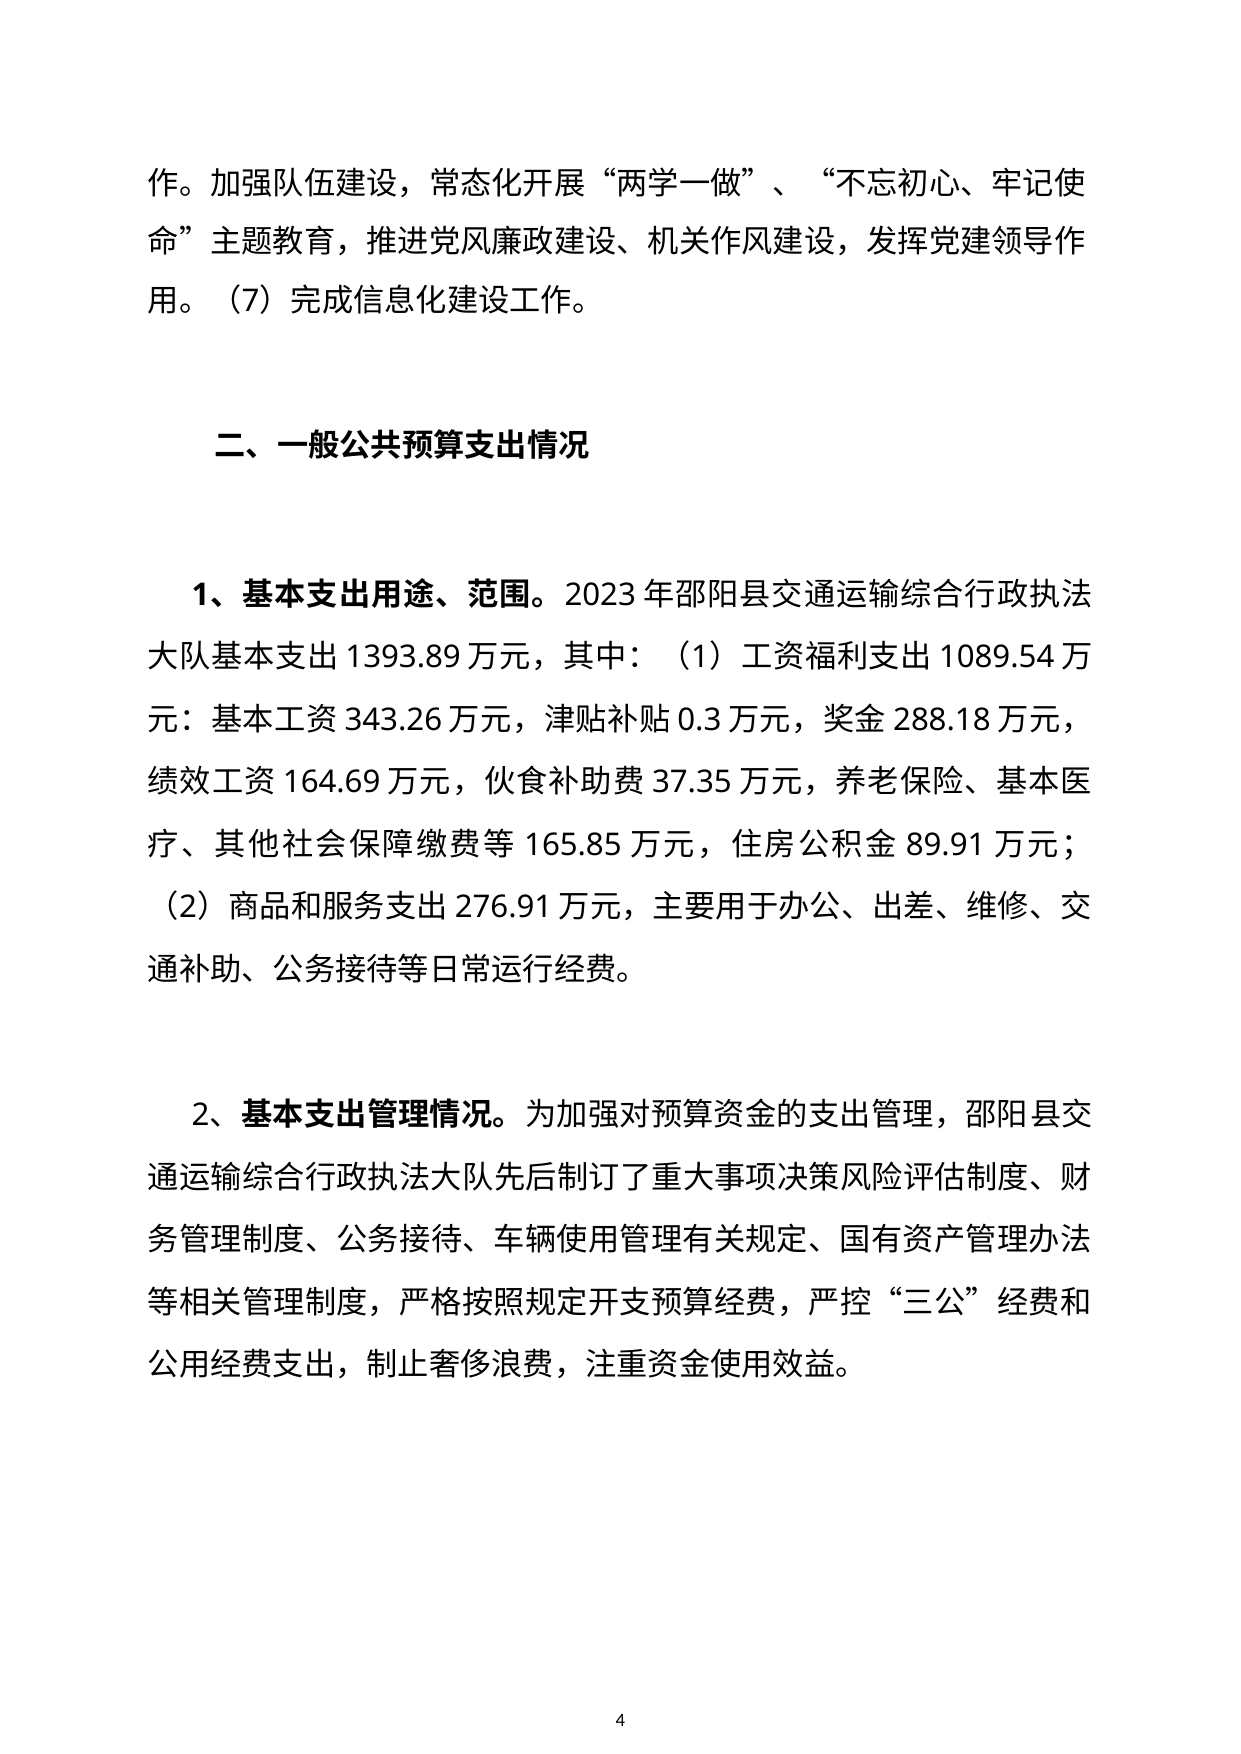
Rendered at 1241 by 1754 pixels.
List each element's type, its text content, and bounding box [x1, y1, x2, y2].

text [148, 148, 1093, 323]
text 2、基本支出管理情况。为加强对预算资金的支出管理，邵阳县交通运输综合行政执法大队先后制订了重大事项决策风险评估制度、财务管理制度、公务接待、车辆使用管理有关规定、国有资产管理办法等相关管理制度，严格按照规定开支预算经费，严控“三公”经费和公用经费支出，制止奢侈浪费，注重资金使用效益。 [148, 1072, 1093, 1385]
text 1、基本支出用途、范围。2023年邵阳县交通运输综合行政执法大队基本支出1393.89万元，其中：（1）工资福利支出1089.54万元：基本工资343.26万元，津贴补贴0.3万元，奖金288.18万元，绩效工资164.69万元，伙食补助费37.35万元，养老保险、基本医疗、其他社会保障缴费等165.85万元，住房公积金89.91万元；（2）商品和服务支出276.91万元，主要用于办公、出差、维修、交通补助、公务接待等日常运行经费。 [148, 552, 1093, 989]
list 二、一般公共预算支出情况 [214, 410, 1093, 468]
